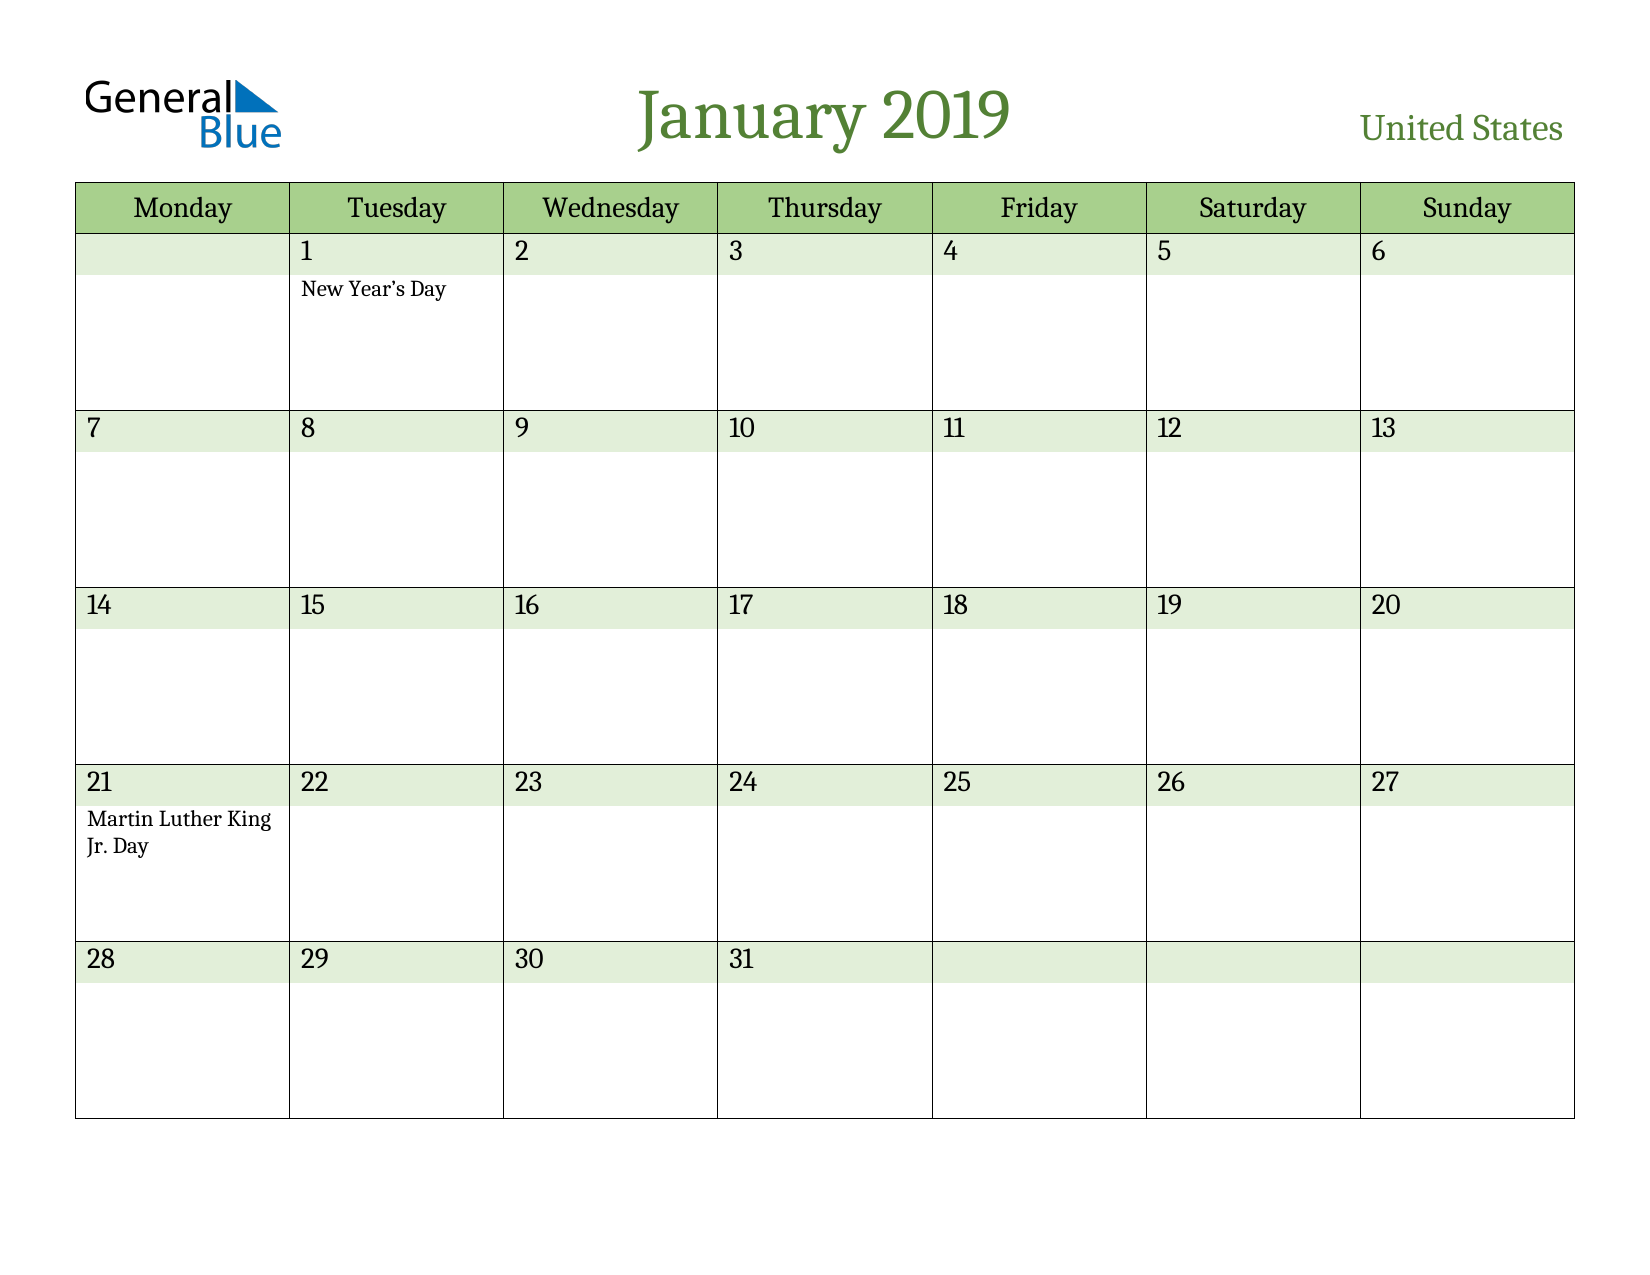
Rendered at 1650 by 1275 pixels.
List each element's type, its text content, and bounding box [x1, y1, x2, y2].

table_cell 25 [933, 765, 1146, 806]
table_cell Wednesday [504, 183, 717, 233]
table_cell 7 [76, 411, 289, 452]
table_cell [76, 234, 289, 275]
table_cell 22 [290, 765, 503, 806]
table_cell [1361, 806, 1574, 941]
table_cell 31 [718, 942, 932, 983]
table_cell 29 [290, 942, 503, 983]
table_header [76, 75, 503, 182]
table_cell 19 [1147, 588, 1360, 629]
table_cell 6 [1361, 234, 1574, 275]
table_cell 11 [933, 411, 1146, 452]
table_cell [1147, 983, 1360, 1118]
table_cell [504, 983, 717, 1118]
table_cell 1 [290, 234, 503, 275]
table_cell [1147, 942, 1360, 983]
table_cell 27 [1361, 765, 1574, 806]
table_cell 14 [76, 588, 289, 629]
table_cell 2 [504, 234, 717, 275]
table_cell 3 [718, 234, 932, 275]
table_cell 8 [290, 411, 503, 452]
table_cell 30 [504, 942, 717, 983]
table_cell [76, 452, 289, 587]
table_cell 13 [1361, 411, 1574, 452]
table_cell [290, 452, 503, 587]
table_cell [1147, 275, 1360, 410]
table_cell [718, 983, 932, 1118]
table_cell [1361, 275, 1574, 410]
table_header January 2019 [504, 75, 1146, 182]
table_cell [76, 275, 289, 410]
table_cell [933, 942, 1146, 983]
table_cell [718, 629, 932, 764]
table_cell [718, 275, 932, 410]
table_cell Martin Luther King Jr. Day [76, 806, 289, 941]
table_cell 9 [504, 411, 717, 452]
table_cell [1147, 806, 1360, 941]
table_cell Tuesday [290, 183, 503, 233]
table_cell Saturday [1147, 183, 1360, 233]
table_cell [290, 629, 503, 764]
table_cell Monday [76, 183, 289, 233]
table_cell [718, 806, 932, 941]
table_cell [504, 806, 717, 941]
table_cell 10 [718, 411, 932, 452]
table_cell [76, 983, 289, 1118]
table_cell Thursday [718, 183, 932, 233]
table_cell 26 [1147, 765, 1360, 806]
table_cell [1361, 983, 1574, 1118]
table_cell [504, 452, 717, 587]
table_cell [933, 983, 1146, 1118]
table_cell 12 [1147, 411, 1360, 452]
table_cell [933, 806, 1146, 941]
table_cell [504, 629, 717, 764]
table_cell [76, 629, 289, 764]
table_cell [1361, 629, 1574, 764]
table_cell [933, 452, 1146, 587]
table_cell 4 [933, 234, 1146, 275]
table_cell 17 [718, 588, 932, 629]
table_header United States [1146, 75, 1574, 182]
table_cell [933, 275, 1146, 410]
table_cell [1147, 629, 1360, 764]
table_cell 28 [76, 942, 289, 983]
table_cell [290, 983, 503, 1118]
table_cell [1147, 452, 1360, 587]
table_cell [1361, 942, 1574, 983]
table_cell 15 [290, 588, 503, 629]
table_cell 24 [718, 765, 932, 806]
table_cell 23 [504, 765, 717, 806]
table_cell 18 [933, 588, 1146, 629]
table_cell [933, 629, 1146, 764]
table_cell Friday [933, 183, 1146, 233]
table_cell [718, 452, 932, 587]
table_cell 20 [1361, 588, 1574, 629]
picture [86, 80, 281, 148]
table_cell New Year’s Day [290, 275, 503, 410]
table_cell [290, 806, 503, 941]
table_cell Sunday [1361, 183, 1574, 233]
table_cell 21 [76, 765, 289, 806]
table_cell 5 [1147, 234, 1360, 275]
table_cell [1361, 452, 1574, 587]
table_cell [504, 275, 717, 410]
table_cell 16 [504, 588, 717, 629]
